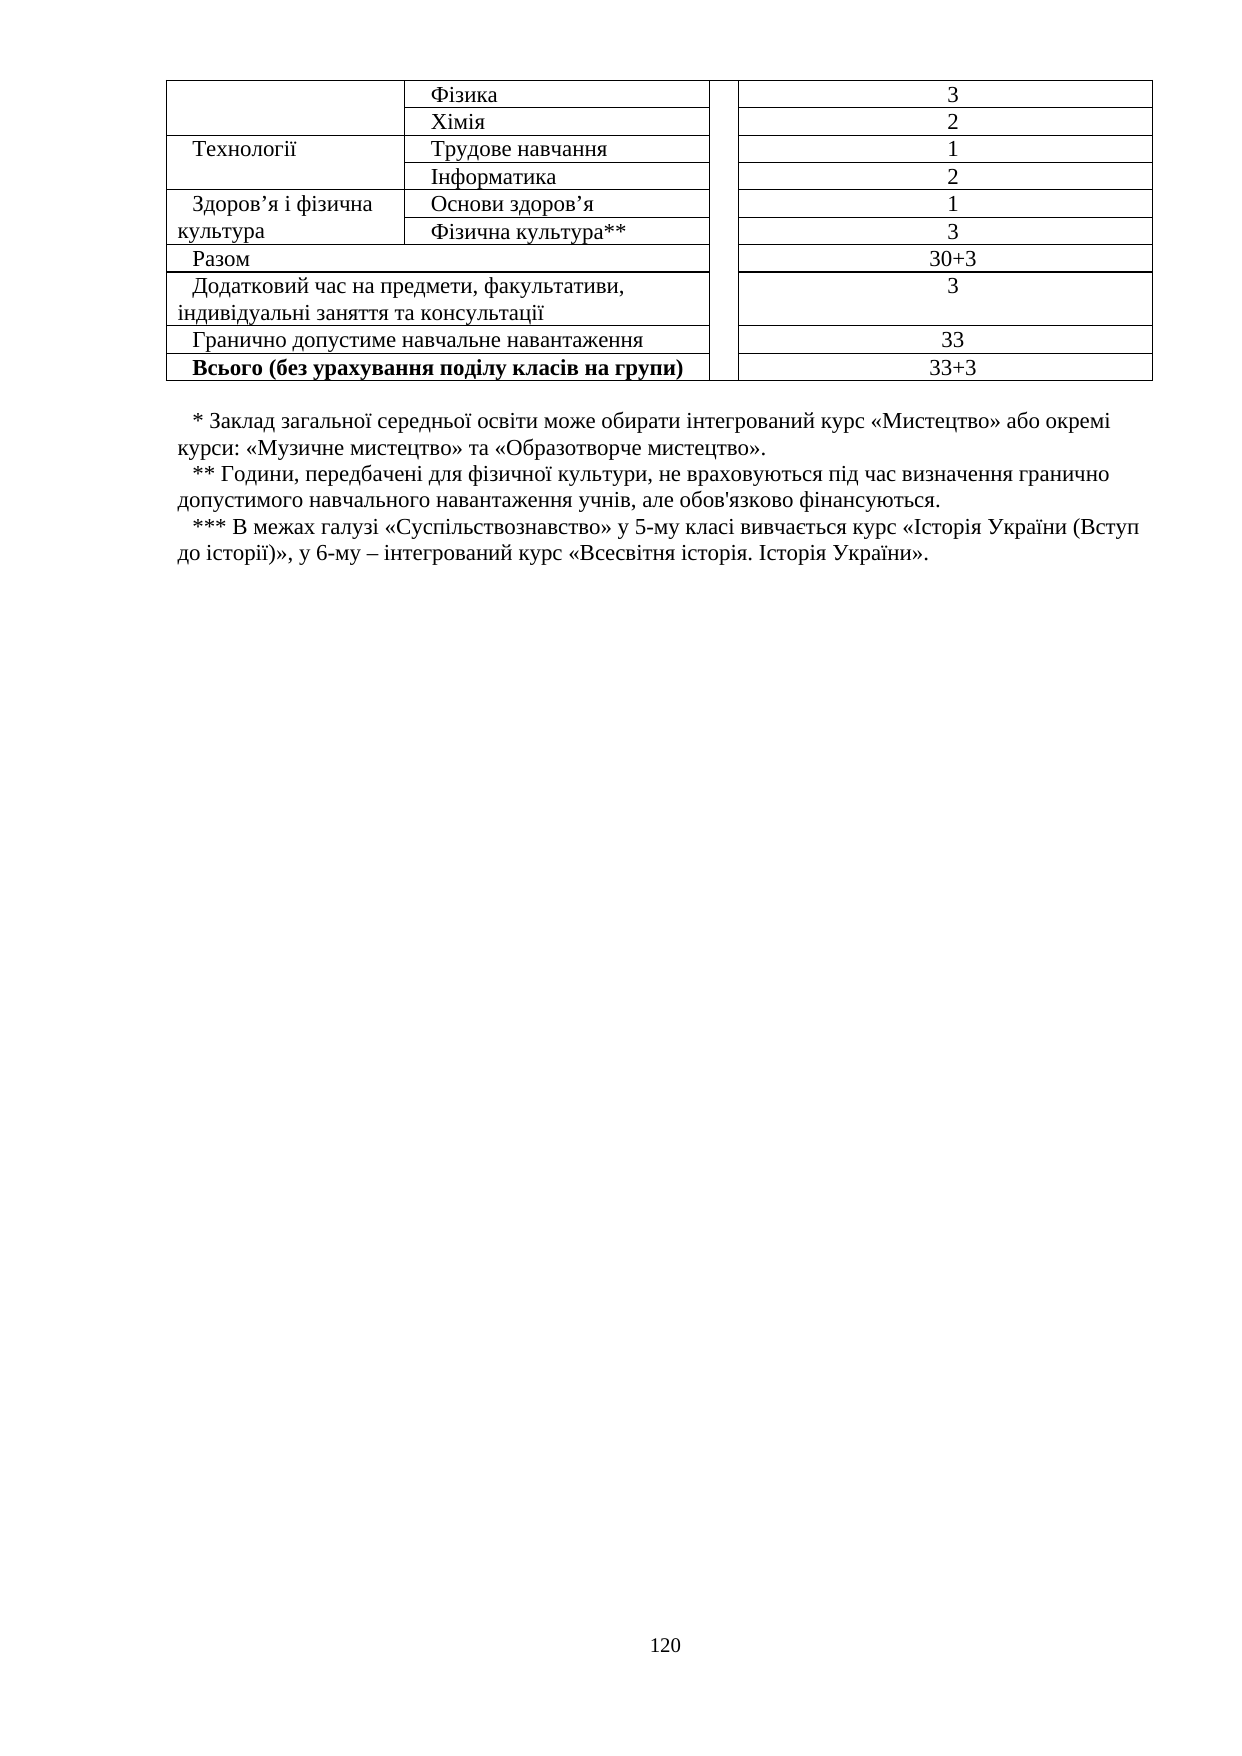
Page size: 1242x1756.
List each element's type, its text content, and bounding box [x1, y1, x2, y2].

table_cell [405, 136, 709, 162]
text ** Години, передбачені для фізичної культури, не враховуються під час визначення гранично допустимого навчального навантаження учнів, але обов'язково фінансуються. [177, 460, 1153, 513]
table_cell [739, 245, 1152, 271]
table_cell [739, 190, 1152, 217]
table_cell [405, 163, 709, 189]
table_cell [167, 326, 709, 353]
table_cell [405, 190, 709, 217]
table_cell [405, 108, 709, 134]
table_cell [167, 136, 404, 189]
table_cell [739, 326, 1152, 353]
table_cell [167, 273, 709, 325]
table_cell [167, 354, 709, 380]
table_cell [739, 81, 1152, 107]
text *** В межах галузі «Суспільствознавство» у 5-му класі вивчається курс «Історія України (Вступ до історії)», у 6-му – інтегрований курс «Всесвітня історія. Історія України». [177, 513, 1153, 566]
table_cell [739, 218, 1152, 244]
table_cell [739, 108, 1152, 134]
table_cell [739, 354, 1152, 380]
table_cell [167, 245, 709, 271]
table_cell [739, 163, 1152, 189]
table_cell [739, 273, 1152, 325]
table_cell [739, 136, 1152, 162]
text * Заклад загальної середньої освіти може обирати інтегрований курс «Мистецтво» або окремі курси: «Музичне мистецтво» та «Образотворче мистецтво». [177, 407, 1153, 460]
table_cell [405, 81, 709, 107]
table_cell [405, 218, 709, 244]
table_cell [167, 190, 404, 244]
